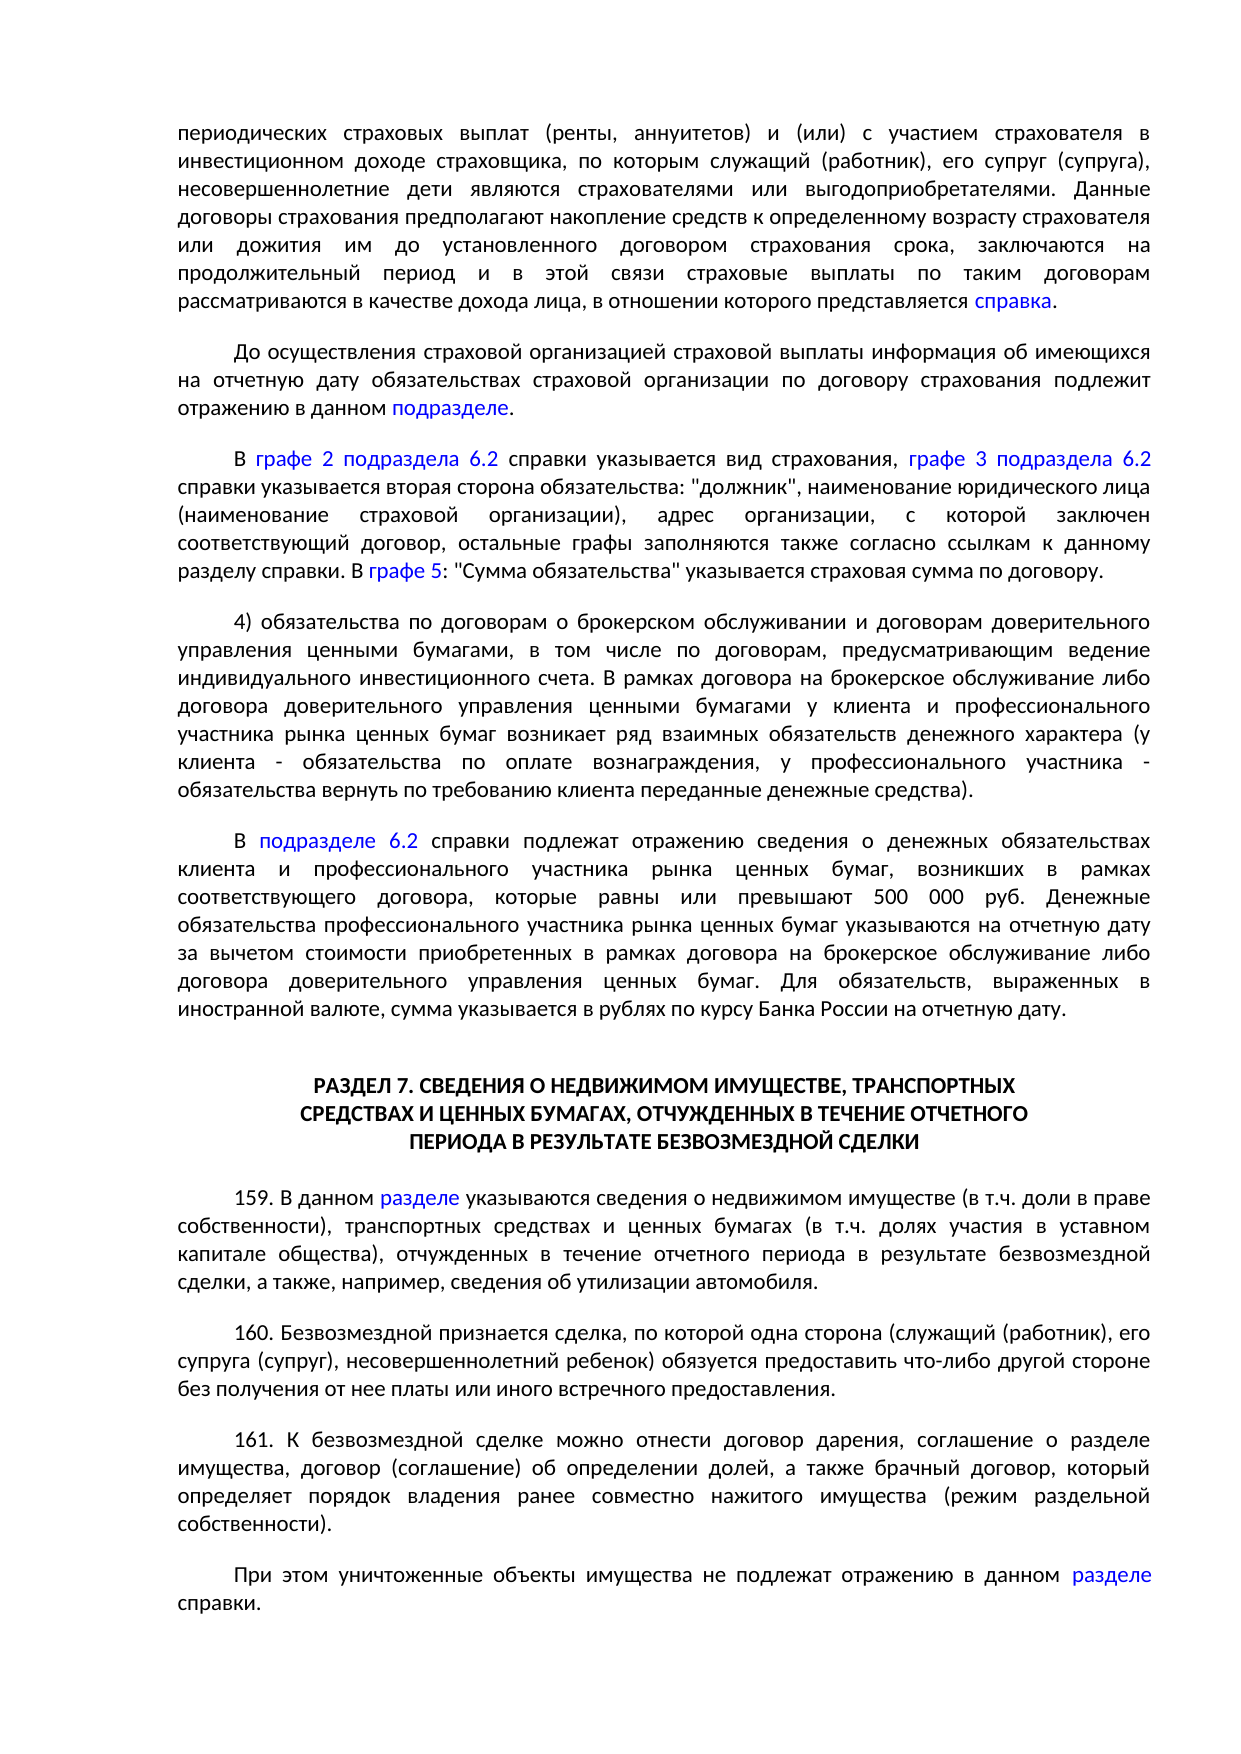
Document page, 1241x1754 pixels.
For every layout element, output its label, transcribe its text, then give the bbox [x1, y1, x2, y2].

text 159. В данном разделе указываются сведения о недвижимом имуществе (в т.ч. доли в праве собственности), транспортных средствах и ценных бумагах (в т.ч. долях участия в уставном капитале общества), отчужденных в течение отчетного периода в результате безвозмездной сделки, а также, например, сведения об утилизации автомобиля. [177, 1183, 1152, 1295]
text В подразделе 6.2 справки подлежат отражению сведения о денежных обязательствах клиента и профессионального участника рынка ценных бумаг, возникших в рамках соответствующего договора, которые равны или превышают 500 000 руб. Денежные обязательства профессионального участника рынка ценных бумаг указываются на отчетную дату за вычетом стоимости приобретенных в рамках договора на брокерское обслуживание либо договора доверительного управления ценных бумаг. Для обязательств, выраженных в иностранной валюте, сумма указывается в рублях по курсу Банка России на отчетную дату. [177, 826, 1152, 1022]
text В графе 2 подраздела 6.2 справки указывается вид страхования, графе 3 подраздела 6.2 справки указывается вторая сторона обязательства: "должник", наименование юридического лица (наименование страховой организации), адрес организации, с которой заключен соответствующий договор, остальные графы заполняются также согласно ссылкам к данному разделу справки. В графе 5: "Сумма обязательства" указывается страховая сумма по договору. [177, 444, 1152, 584]
title СРЕДСТВАХ И ЦЕННЫХ БУМАГАХ, ОТЧУЖДЕННЫХ В ТЕЧЕНИЕ ОТЧЕТНОГО [177, 1099, 1152, 1127]
title ПЕРИОДА В РЕЗУЛЬТАТЕ БЕЗВОЗМЕЗДНОЙ СДЕЛКИ [177, 1127, 1152, 1155]
text До осуществления страховой организацией страховой выплаты информация об имеющихся на отчетную дату обязательствах страховой организации по договору страхования подлежит отражению в данном подразделе. [177, 337, 1152, 421]
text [177, 118, 1152, 314]
title РАЗДЕЛ 7. СВЕДЕНИЯ О НЕДВИЖИМОМ ИМУЩЕСТВЕ, ТРАНСПОРТНЫХ [177, 1071, 1152, 1099]
text При этом уничтоженные объекты имущества не подлежат отражению в данном разделе справки. [177, 1560, 1152, 1616]
text 160. Безвозмездной признается сделка, по которой одна сторона (служащий (работник), его супруга (супруг), несовершеннолетний ребенок) обязуется предоставить что-либо другой стороне без получения от нее платы или иного встречного предоставления. [177, 1318, 1152, 1402]
text 161. К безвозмездной сделке можно отнести договор дарения, соглашение о разделе имущества, договор (соглашение) об определении долей, а также брачный договор, который определяет порядок владения ранее совместно нажитого имущества (режим раздельной собственности). [177, 1425, 1152, 1537]
text 4) обязательства по договорам о брокерском обслуживании и договорам доверительного управления ценными бумагами, в том числе по договорам, предусматривающим ведение индивидуального инвестиционного счета. В рамках договора на брокерское обслуживание либо договора доверительного управления ценными бумагами у клиента и профессионального участника рынка ценных бумаг возникает ряд взаимных обязательств денежного характера (у клиента - обязательства по оплате вознаграждения, у профессионального участника - обязательства вернуть по требованию клиента переданные денежные средства). [177, 607, 1152, 803]
